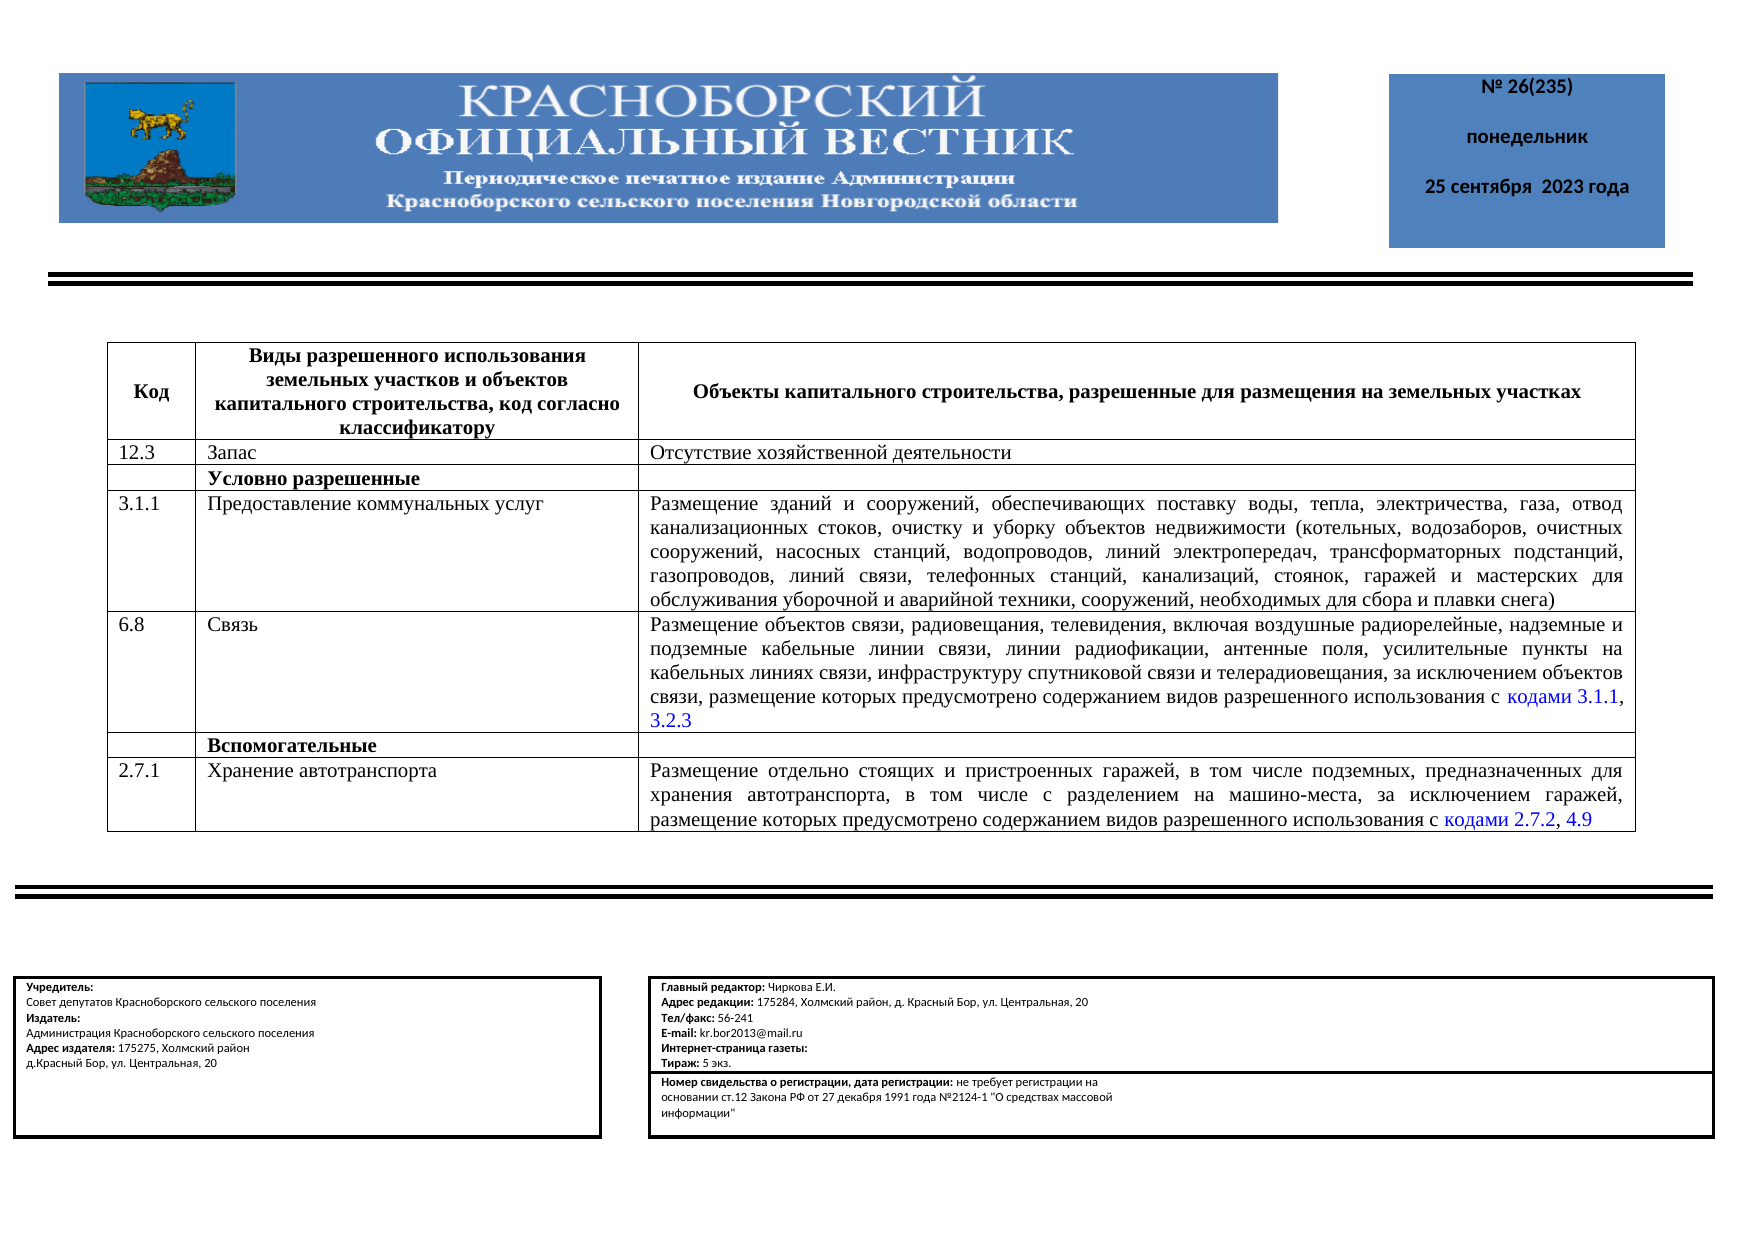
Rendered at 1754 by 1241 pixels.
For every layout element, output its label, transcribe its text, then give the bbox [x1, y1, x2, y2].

table_header Код [108, 343, 195, 439]
table_cell Хранение автотранспорта [196, 758, 638, 831]
table_cell Отсутствие хозяйственной деятельности [639, 440, 1635, 464]
table_cell [108, 465, 195, 489]
table_cell Размещение зданий и сооружений, обеспечивающих поставку воды, тепла, электричества, газа, отвод канализационных стоков, очистку и уборку объектов недвижимости (котельных, водозаборов, очистных сооружений, насосных станций, водопроводов, линий электропередач, трансформаторных подстанций, газопроводов, линий связи, телефонных станций, канализаций, стоянок, гаражей и мастерских для обслуживания уборочной и аварийной техники, сооружений, необходимых для сбора и плавки снега) [639, 491, 1635, 611]
table_cell 2.7.1 [108, 758, 195, 831]
table_cell Размещение отдельно стоящих и пристроенных гаражей, в том числе подземных, предназначенных для хранения автотранспорта, в том числе с разделением на машино-места, за исключением гаражей, размещение которых предусмотрено содержанием видов разрешенного использования с кодами 2.7.2, 4.9 [639, 758, 1635, 831]
table_cell [639, 733, 1635, 757]
table_cell 12.3 [108, 440, 195, 464]
table_cell Условно разрешенные [196, 465, 638, 489]
table_header Объекты капитального строительства, разрешенные для размещения на земельных участках [639, 343, 1635, 439]
table_cell [108, 733, 195, 757]
table_cell Предоставление коммунальных услуг [196, 491, 638, 611]
table_cell 6.8 [108, 612, 195, 732]
table_cell Вспомогательные [196, 733, 638, 757]
table_cell 3.1.1 [108, 491, 195, 611]
table_cell Размещение объектов связи, радиовещания, телевидения, включая воздушные радиорелейные, надземные и подземные кабельные линии связи, линии радиофикации, антенные поля, усилительные пункты на кабельных линиях связи, инфраструктуру спутниковой связи и телерадиовещания, за исключением объектов связи, размещение которых предусмотрено содержанием видов разрешенного использования с кодами 3.1.1, 3.2.3 [639, 612, 1635, 732]
table_cell [639, 465, 1635, 489]
table_header Виды разрешенного использования земельных участков и объектов капитального строительства, код согласно классификатору [196, 343, 638, 439]
table_cell Связь [196, 612, 638, 732]
table_cell Запас [196, 440, 638, 464]
